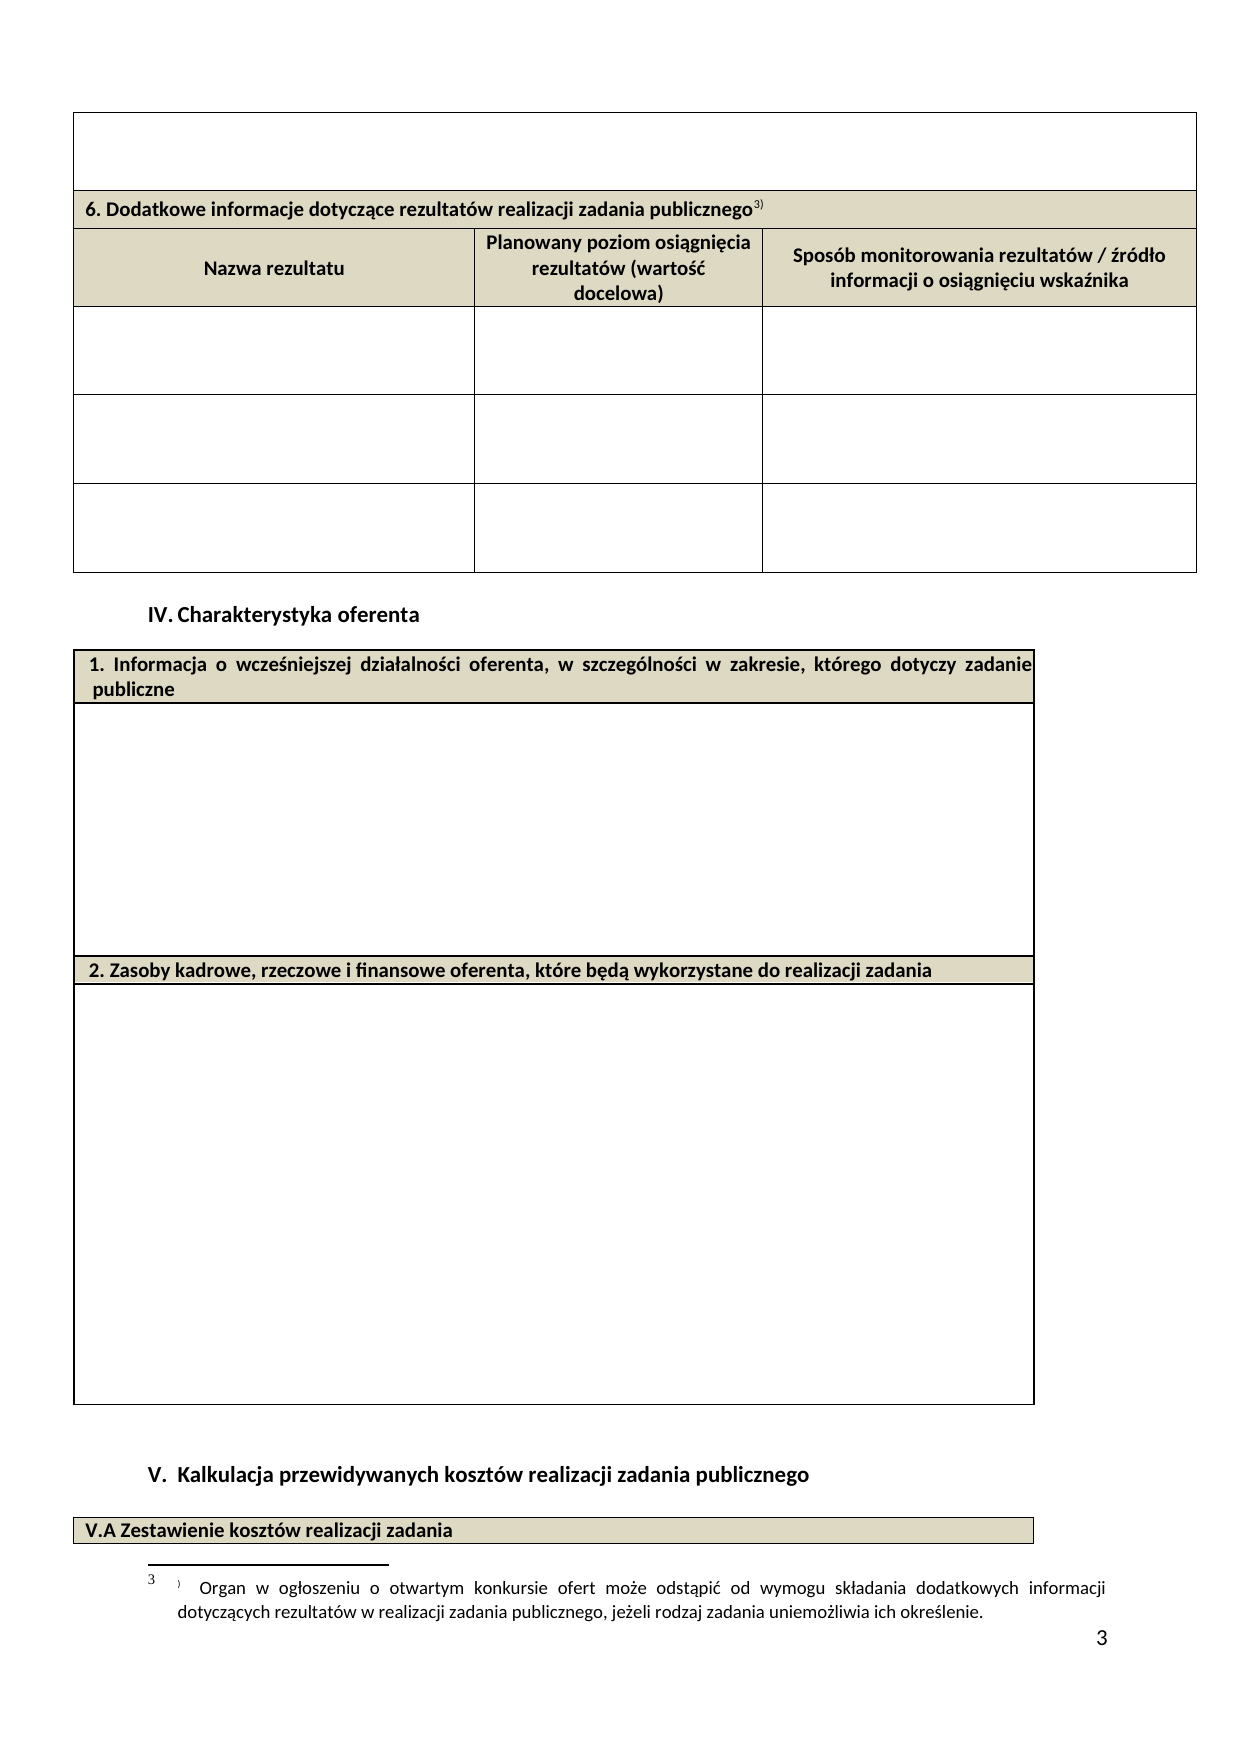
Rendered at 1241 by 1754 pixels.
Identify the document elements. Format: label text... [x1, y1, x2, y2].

text V. Kalkulacja przewidywanych kosztów realizacji zadania publicznego [148, 1461, 1107, 1489]
table_cell [763, 395, 1196, 483]
table_cell [475, 307, 762, 394]
table_cell [75, 985, 1033, 1403]
table_cell 6. Dodatkowe informacje dotyczące rezultatów realizacji zadania publicznego) [74, 191, 1196, 228]
table_cell [763, 484, 1196, 572]
table_cell [475, 484, 762, 572]
table_cell Sposób monitorowania rezultatów / źródło informacji o osiągnięciu wskaźnika [763, 229, 1196, 306]
table_cell Planowany poziom osiągnięcia rezultatów (wartość docelowa) [475, 229, 762, 306]
table_cell [74, 484, 474, 572]
table_header 1. Informacja o wcześniejszej działalności oferenta, w szczególności w zakresie, którego dotyczy zadanie publiczne [75, 651, 1033, 702]
table_cell [763, 307, 1196, 394]
table_cell 2. Zasoby kadrowe, rzeczowe i finansowe oferenta, które będą wykorzystane do realizacji zadania [75, 957, 1033, 982]
table_cell Nazwa rezultatu [74, 229, 474, 306]
text IV. Charakterystyka oferenta [148, 601, 1107, 629]
table_cell [75, 704, 1033, 955]
table_cell [74, 395, 474, 483]
table_cell [475, 395, 762, 483]
table_cell [74, 307, 474, 394]
table_cell [74, 113, 1196, 189]
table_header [74, 1518, 1033, 1543]
